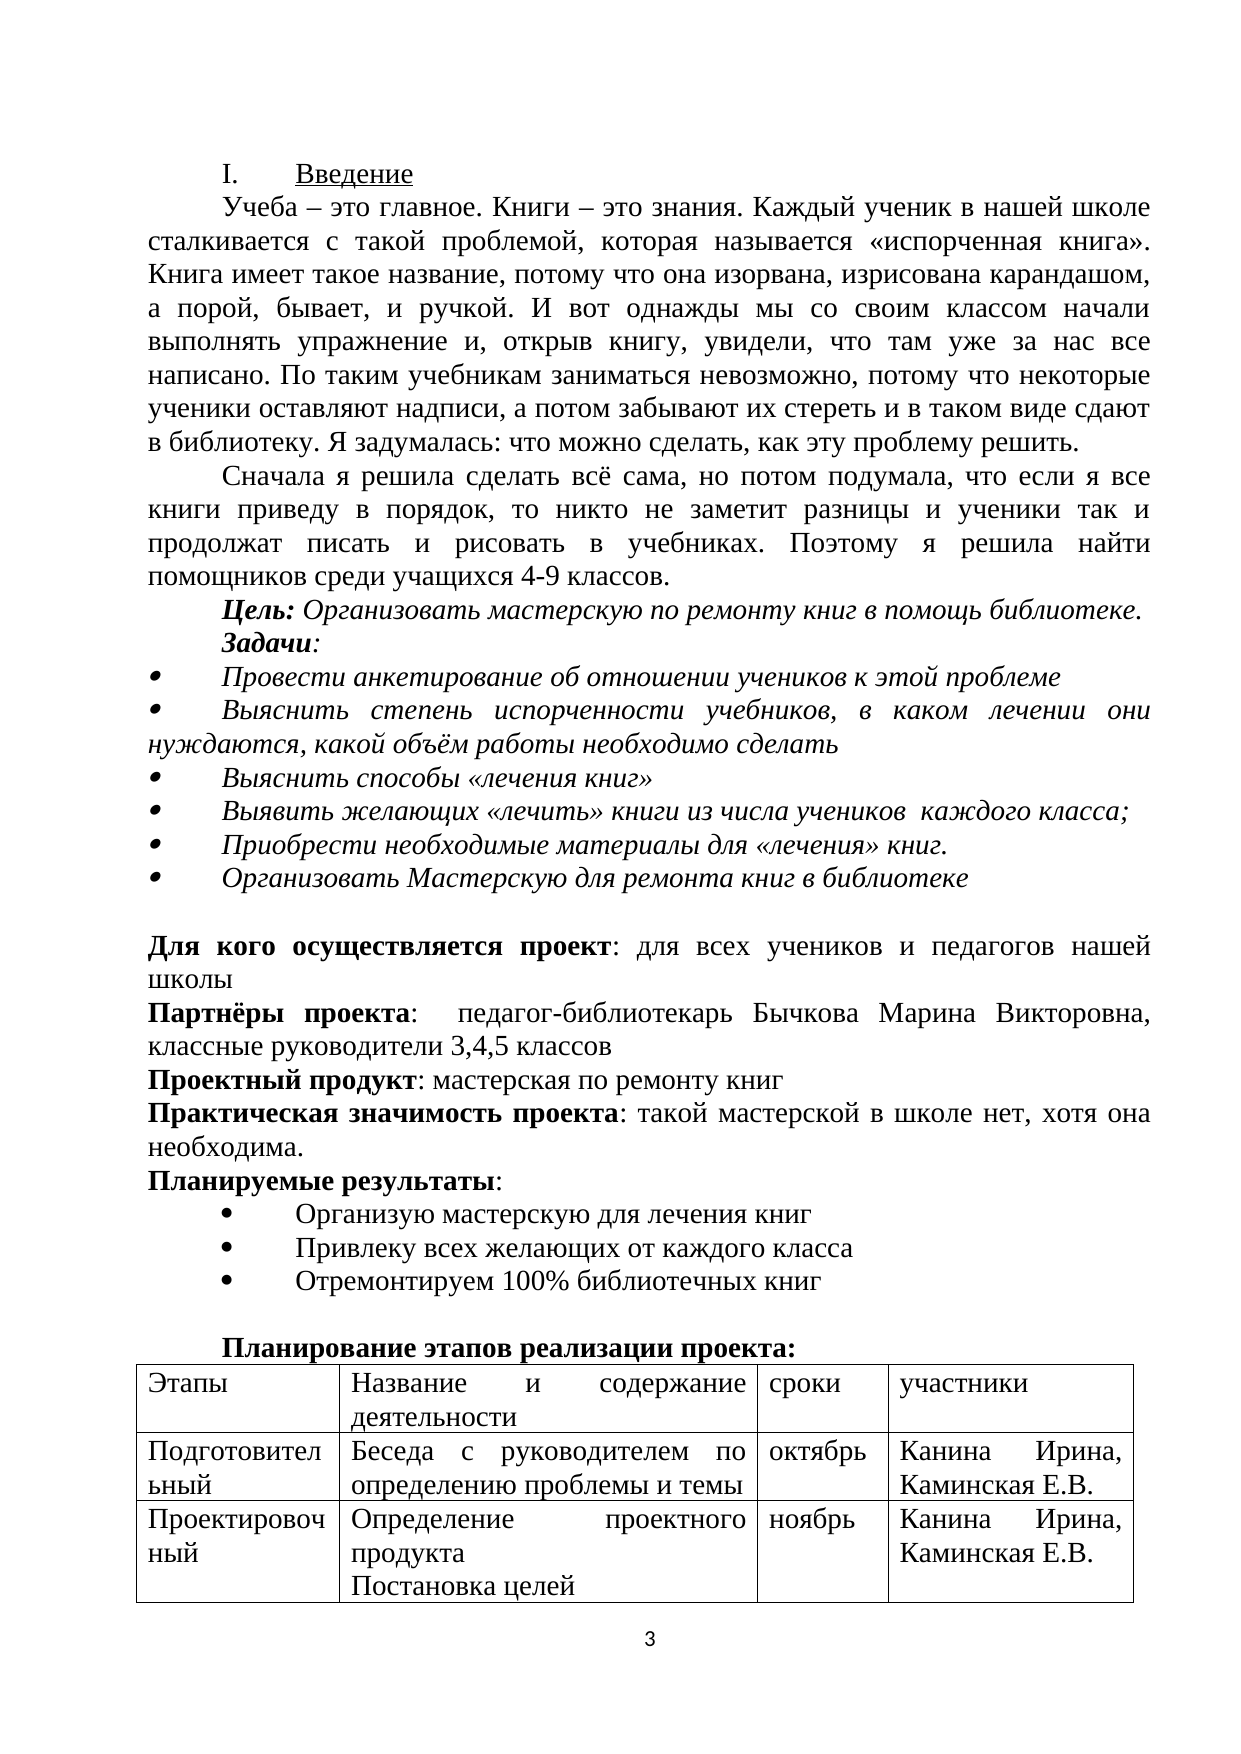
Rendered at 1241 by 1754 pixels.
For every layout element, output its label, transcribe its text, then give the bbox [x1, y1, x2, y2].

table_header Этапы [137, 1365, 339, 1432]
table_cell Подготовительный [137, 1433, 339, 1500]
table_cell Канина Ирина, Каминская Е.В. [889, 1433, 1133, 1500]
table_cell октябрь [758, 1433, 888, 1500]
list Выяснить степень испорченности учебников, в каком лечении они нуждаются, какой объём работы необходимо сделать [148, 692, 1152, 760]
list Выявить желающих «лечить» книги из числа учеников каждого класса; [148, 793, 1152, 827]
text Практическая значимость проекта: такой мастерской в школе нет, хотя она необходима. [148, 1096, 1152, 1163]
list Провести анкетирование об отношении учеников к этой проблеме [148, 659, 1152, 692]
text Планирование этапов реализации проекта: [148, 1331, 1152, 1364]
list Задачи: [148, 625, 1152, 659]
table_header Название и содержание деятельности [340, 1365, 757, 1432]
table_cell ноябрь [758, 1501, 888, 1602]
list Организую мастерскую для лечения книг [148, 1196, 1152, 1230]
list Приобрести необходимые материалы для «лечения» книг. [148, 827, 1152, 861]
text Сначала я решила сделать всё сама, но потом подумала, что если я все книги приведу в порядок, то никто не заметит разницы и ученики так и продолжат писать и рисовать в учебниках. Поэтому я решила найти помощников среди учащихся 4-9 классов. [148, 458, 1152, 592]
text Партнёры проекта: педагог-библиотекарь Бычкова Марина Викторовна, классные руководители 3,4,5 классов [148, 995, 1152, 1062]
text Планируемые результаты: [148, 1163, 1152, 1196]
text Учеба – это главное. Книги – это знания. Каждый ученик в нашей школе сталкивается с такой проблемой, которая называется «испорченная книга». Книга имеет такое название, потому что она изорвана, изрисована карандашом, а порой, бывает, и ручкой. И вот однажды мы со своим классом начали выполнять упражнение и, открыв книгу, увидели, что там уже за нас все написано. По таким учебникам заниматься невозможно, потому что некоторые ученики оставляют надписи, а потом забывают их стереть и в таком виде сдают в библиотеку. Я задумалась: что можно сделать, как эту проблему решить. [148, 189, 1152, 458]
list Привлеку всех желающих от каждого класса [148, 1230, 1152, 1263]
text Для кого осуществляется проект: для всех учеников и педагогов нашей школы [148, 928, 1152, 995]
table_header участники [889, 1365, 1133, 1432]
table_cell Проектировочный [137, 1501, 339, 1602]
table_cell Беседа с руководителем по определению проблемы и темы [340, 1433, 757, 1500]
text Цель: Организовать мастерскую по ремонту книг в помощь библиотеке. [148, 592, 1152, 625]
list Введение [148, 156, 1152, 189]
list Отремонтируем 100% библиотечных книг [148, 1263, 1152, 1297]
text Проектный продукт: мастерская по ремонту книг [148, 1062, 1152, 1096]
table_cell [340, 1501, 757, 1602]
list Организовать Мастерскую для ремонта книг в библиотеке [148, 861, 1152, 894]
list Выяснить способы «лечения книг» [148, 760, 1152, 793]
table_header сроки [758, 1365, 888, 1432]
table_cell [889, 1501, 1133, 1602]
